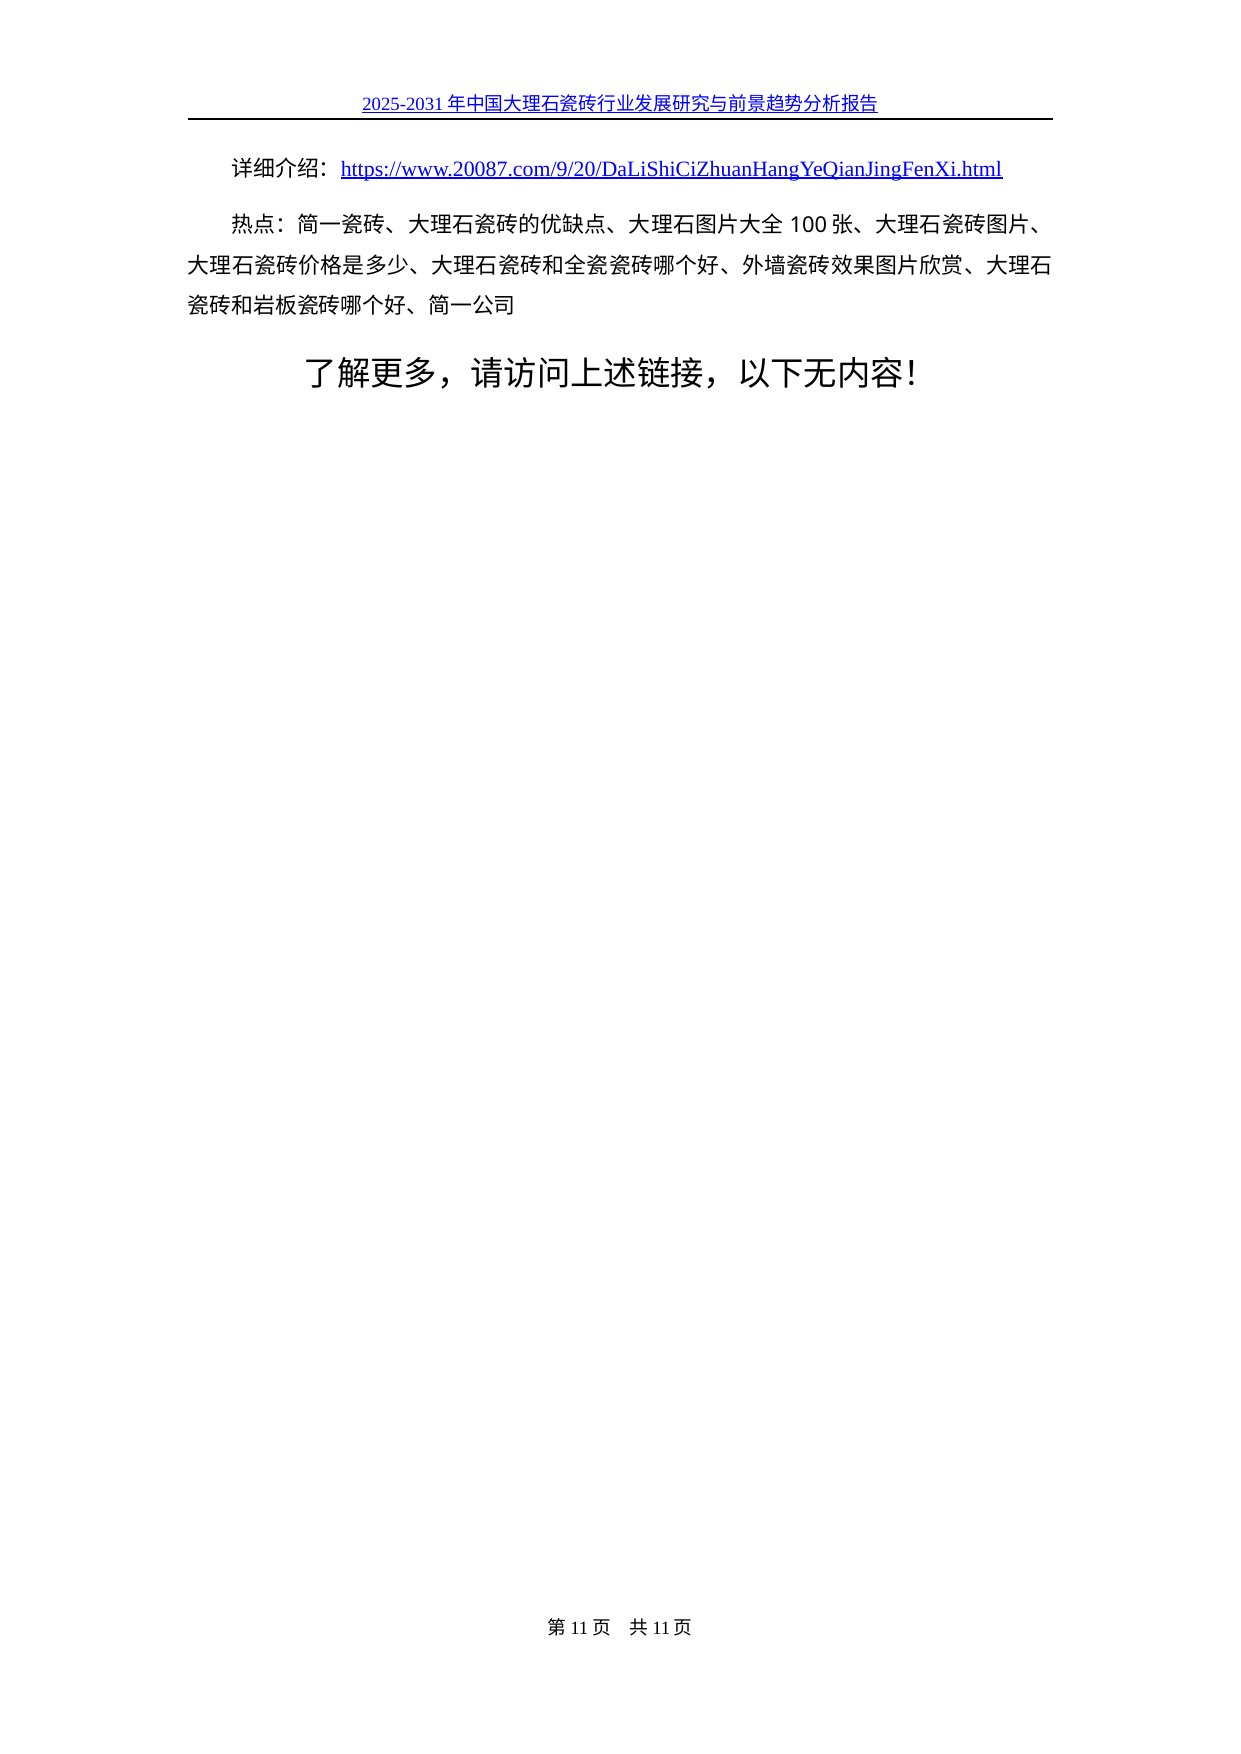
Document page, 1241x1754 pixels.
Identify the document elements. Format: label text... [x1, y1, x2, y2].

text 详细介绍：https://www.20087.com/9/20/DaLiShiCiZhuanHangYeQianJingFenXi.html [187, 150, 1053, 183]
title 了解更多，请访问上述链接，以下无内容！ [187, 338, 1053, 403]
text 热点：简一瓷砖、大理石瓷砖的优缺点、大理石图片大全100张、大理石瓷砖图片、大理石瓷砖价格是多少、大理石瓷砖和全瓷瓷砖哪个好、外墙瓷砖效果图片欣赏、大理石瓷砖和岩板瓷砖哪个好、简一公司 [187, 207, 1053, 321]
